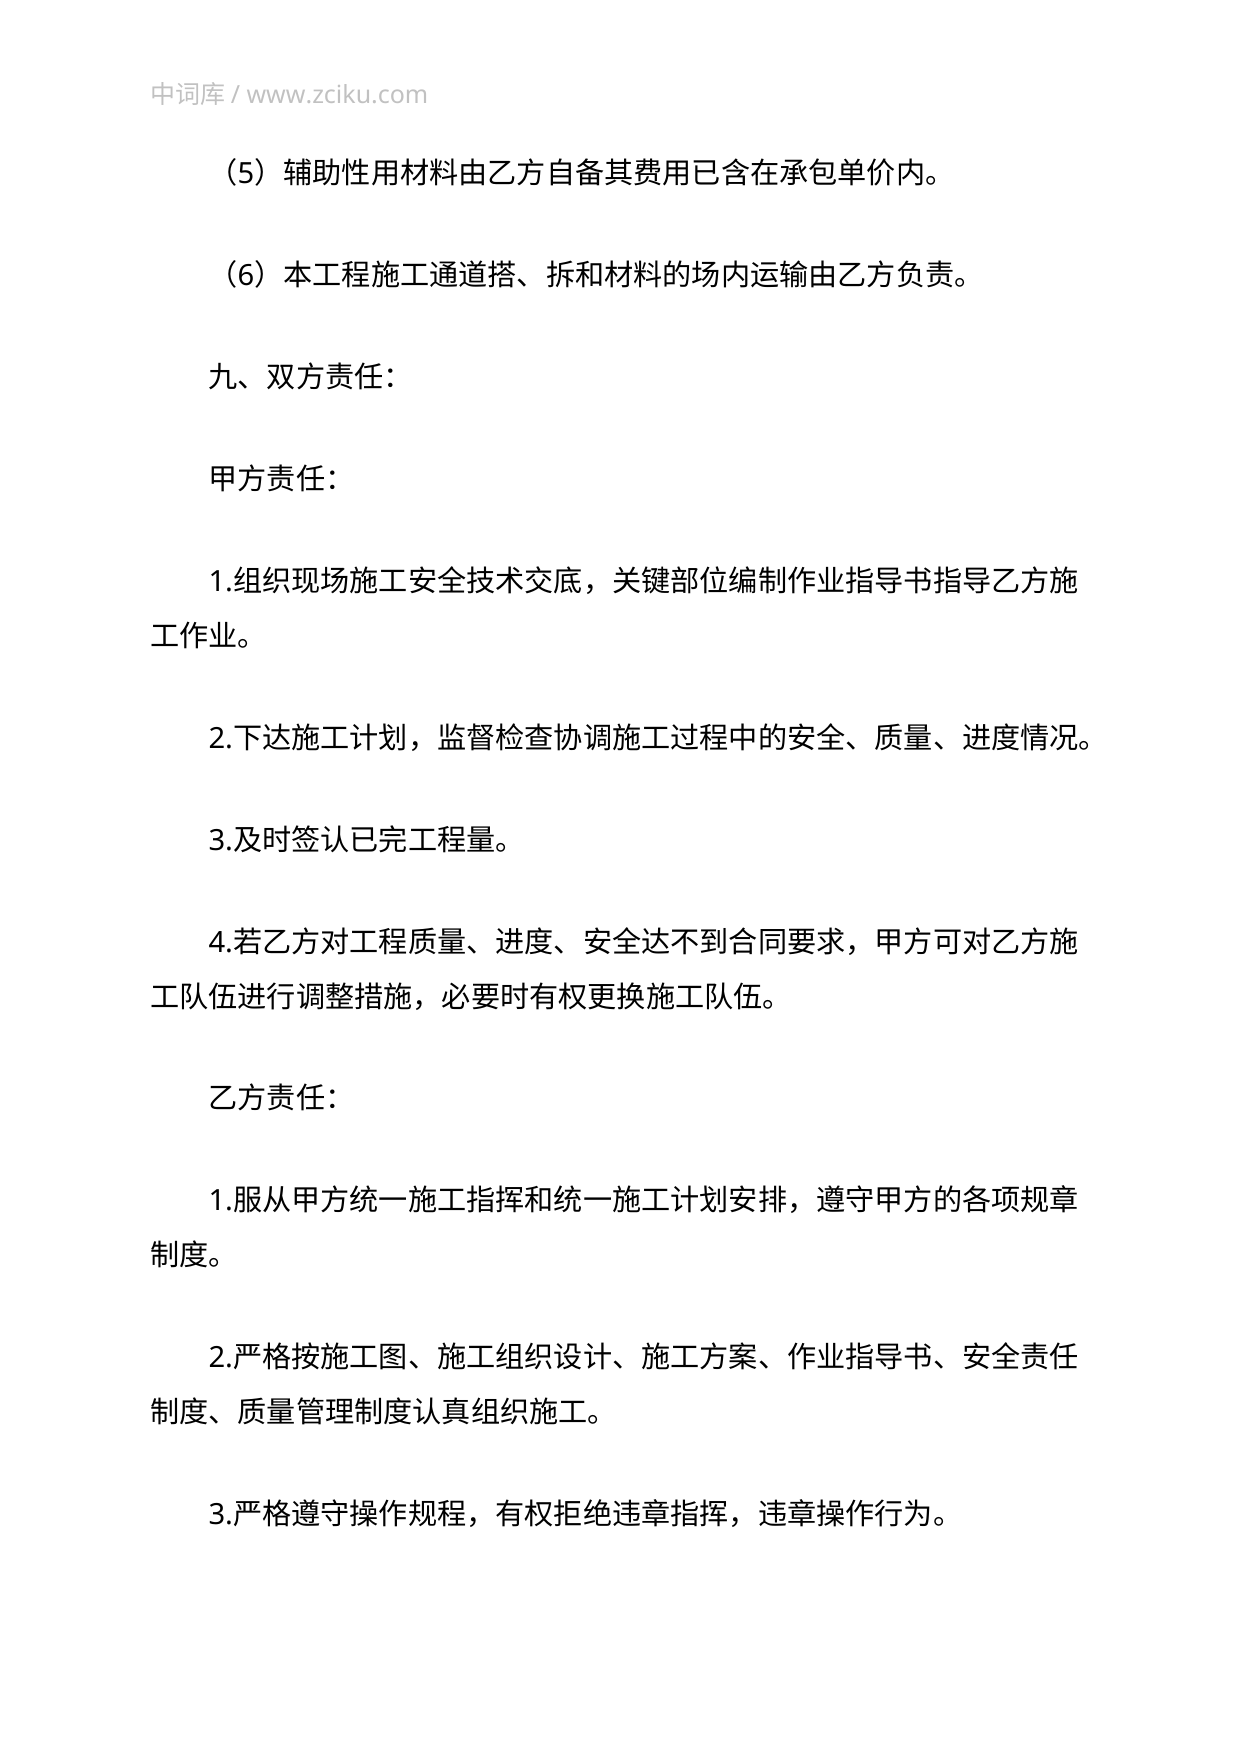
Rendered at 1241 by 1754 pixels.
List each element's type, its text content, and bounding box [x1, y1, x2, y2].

text 3.严格遵守操作规程，有权拒绝违章指挥，违章操作行为。 [150, 1490, 1090, 1533]
text （6）本工程施工通道搭、拆和材料的场内运输由乙方负责。 [150, 252, 1090, 294]
text 2.严格按施工图、施工组织设计、施工方案、作业指导书、安全责任制度、质量管理制度认真组织施工。 [150, 1333, 1090, 1431]
text （5）辅助性用材料由乙方自备其费用已含在承包单价内。 [150, 150, 1090, 192]
text 1.组织现场施工安全技术交底，关键部位编制作业指导书指导乙方施工作业。 [150, 557, 1090, 655]
text 1.服从甲方统一施工指挥和统一施工计划安排，遵守甲方的各项规章制度。 [150, 1177, 1090, 1274]
text 4.若乙方对工程质量、进度、安全达不到合同要求，甲方可对乙方施工队伍进行调整措施，必要时有权更换施工队伍。 [150, 918, 1090, 1016]
text 2.下达施工计划，监督检查协调施工过程中的安全、质量、进度情况。 [150, 714, 1090, 757]
text 乙方责任： [150, 1075, 1090, 1117]
text 九、双方责任： [150, 354, 1090, 396]
text 甲方责任： [150, 456, 1090, 498]
text 3.及时签认已完工程量。 [150, 816, 1090, 859]
